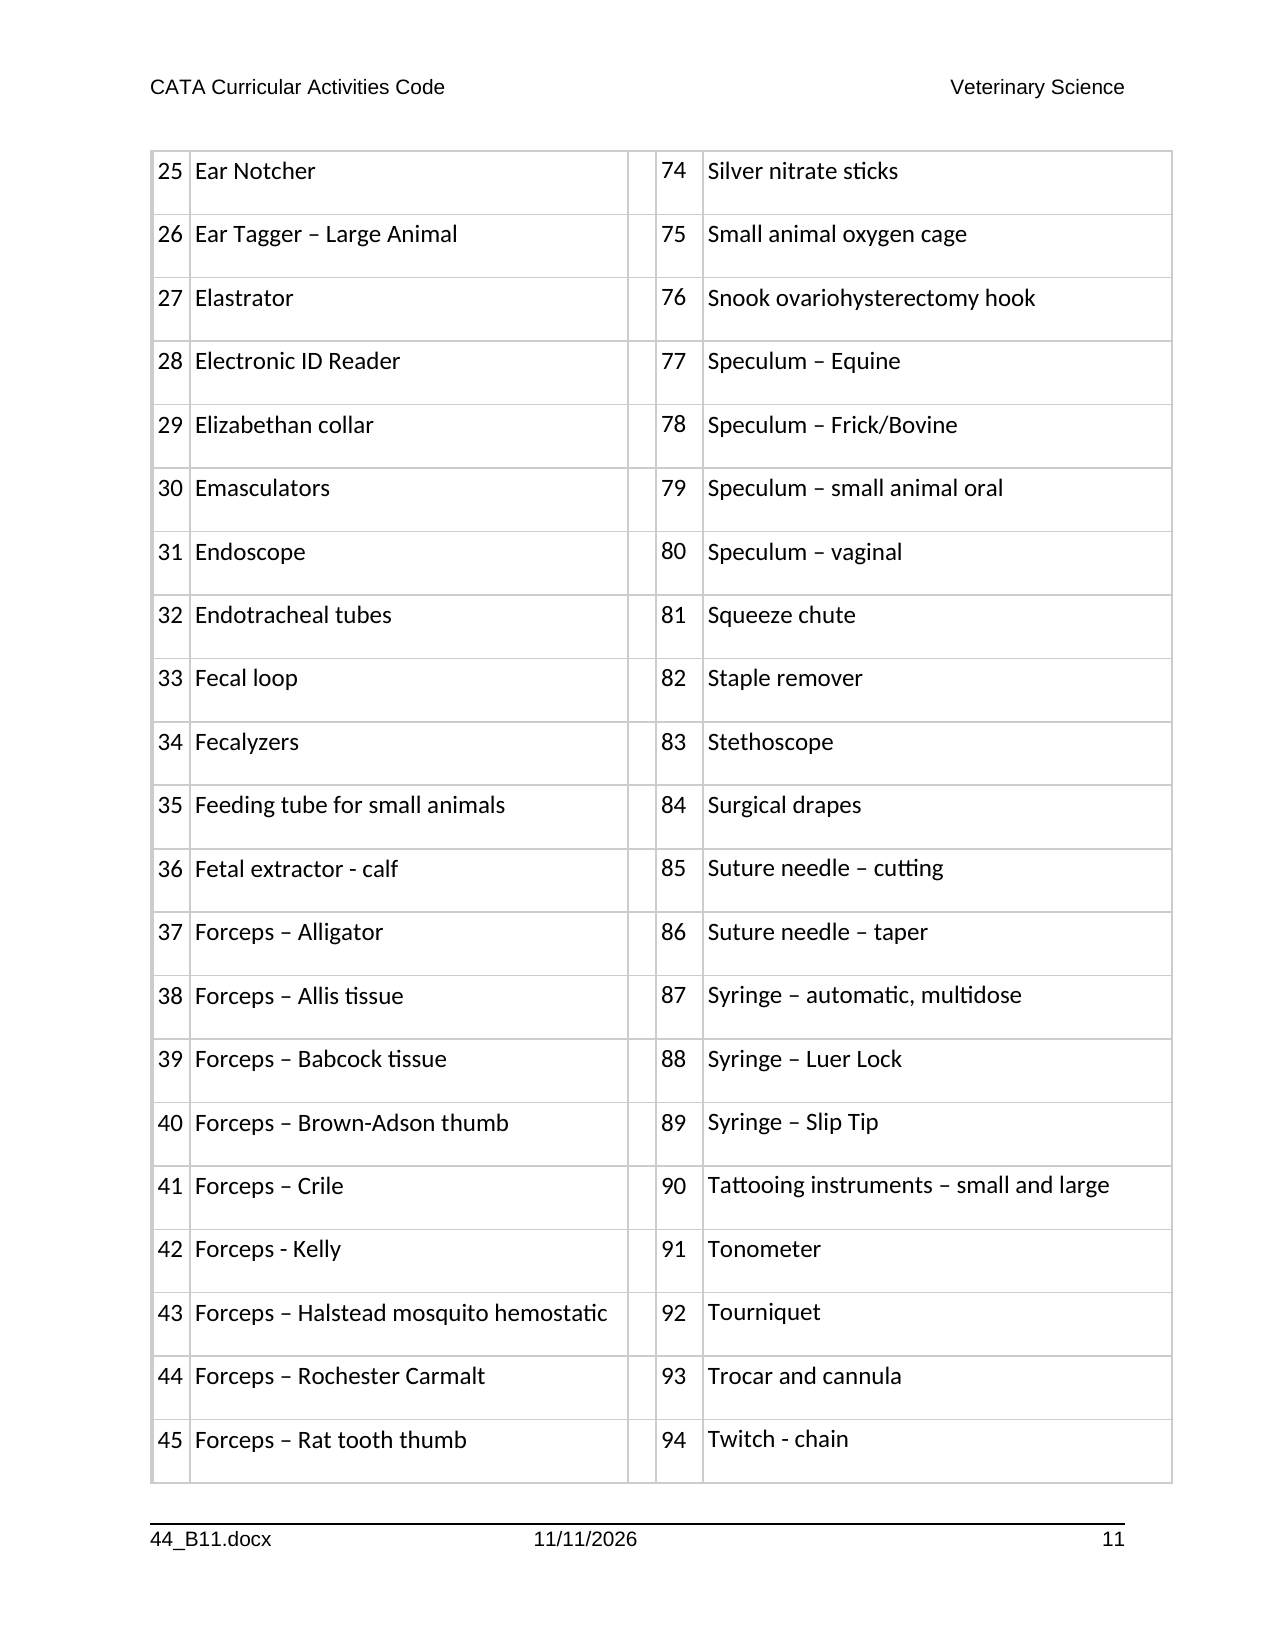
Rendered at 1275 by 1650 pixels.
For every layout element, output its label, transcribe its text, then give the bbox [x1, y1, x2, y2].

table_cell 45 [154, 1420, 189, 1482]
table_cell Forceps – Brown-Adson thumb [191, 1103, 627, 1165]
table_cell [629, 1357, 655, 1419]
table_cell Suture needle – cutting [704, 850, 1171, 911]
table_cell 36 [154, 850, 189, 911]
table_cell Endotracheal tubes [191, 596, 627, 657]
table_cell Speculum – vaginal [704, 532, 1171, 594]
table_cell 74 [657, 152, 702, 213]
table_cell Tourniquet [704, 1293, 1171, 1355]
table_cell Snook ovariohysterectomy hook [704, 278, 1171, 340]
table_cell Staple remover [704, 659, 1171, 721]
table_cell 28 [154, 342, 189, 404]
table_cell [629, 723, 655, 784]
table_cell 44 [154, 1357, 189, 1419]
table_cell 91 [657, 1230, 702, 1292]
table_cell Surgical drapes [704, 786, 1171, 848]
table_cell 93 [657, 1357, 702, 1419]
table_cell 39 [154, 1040, 189, 1102]
table_cell Syringe – automatic, multidose [704, 976, 1171, 1038]
table_cell [629, 1293, 655, 1355]
table_cell [629, 596, 655, 657]
table_cell Tonometer [704, 1230, 1171, 1292]
table_cell 92 [657, 1293, 702, 1355]
table_cell 81 [657, 596, 702, 657]
table_cell 25 [154, 152, 189, 213]
table_cell Squeeze chute [704, 596, 1171, 657]
table_cell 84 [657, 786, 702, 848]
table_cell 88 [657, 1040, 702, 1102]
table_cell [629, 913, 655, 975]
table_cell [629, 659, 655, 721]
table_cell Syringe – Luer Lock [704, 1040, 1171, 1102]
table_cell 86 [657, 913, 702, 975]
table_cell 82 [657, 659, 702, 721]
table_cell 76 [657, 278, 702, 340]
table_cell [629, 1167, 655, 1228]
table_cell 43 [154, 1293, 189, 1355]
table_cell 83 [657, 723, 702, 784]
table_cell Forceps – Halstead mosquito hemostatic [191, 1293, 627, 1355]
table_cell Fecalyzers [191, 723, 627, 784]
table_cell Forceps – Alligator [191, 913, 627, 975]
table_cell Silver nitrate sticks [704, 152, 1171, 213]
table_cell Fecal loop [191, 659, 627, 721]
table_cell Ear Notcher [191, 152, 627, 213]
table_cell Forceps – Babcock tissue [191, 1040, 627, 1102]
table_cell [629, 786, 655, 848]
table_cell Small animal oxygen cage [704, 215, 1171, 277]
table_cell 80 [657, 532, 702, 594]
table_cell [629, 850, 655, 911]
table_cell 38 [154, 976, 189, 1038]
table_cell 29 [154, 405, 189, 467]
table_cell Forceps - Kelly [191, 1230, 627, 1292]
table_cell Elastrator [191, 278, 627, 340]
table_cell [629, 1103, 655, 1165]
table_cell 79 [657, 469, 702, 531]
table_cell Speculum – small animal oral [704, 469, 1171, 531]
table_cell Forceps – Rochester Carmalt [191, 1357, 627, 1419]
table_cell 78 [657, 405, 702, 467]
table_cell [629, 1230, 655, 1292]
table_cell Speculum – Frick/Bovine [704, 405, 1171, 467]
table_cell 34 [154, 723, 189, 784]
table_cell 30 [154, 469, 189, 531]
table_cell [629, 1040, 655, 1102]
table_cell 90 [657, 1167, 702, 1228]
table_cell Elizabethan collar [191, 405, 627, 467]
table_cell [629, 152, 655, 213]
table_cell Endoscope [191, 532, 627, 594]
table_cell Fetal extractor - calf [191, 850, 627, 911]
table_cell Emasculators [191, 469, 627, 531]
table_cell 27 [154, 278, 189, 340]
table_cell [629, 278, 655, 340]
table_cell 32 [154, 596, 189, 657]
table_cell 37 [154, 913, 189, 975]
table_cell 42 [154, 1230, 189, 1292]
table_cell [629, 215, 655, 277]
table_cell [629, 1420, 655, 1482]
table_cell [629, 469, 655, 531]
table_cell 89 [657, 1103, 702, 1165]
table_cell Electronic ID Reader [191, 342, 627, 404]
table_cell Forceps – Allis tissue [191, 976, 627, 1038]
table_cell [629, 532, 655, 594]
table_cell Tattooing instruments – small and large [704, 1167, 1171, 1228]
table_cell Ear Tagger – Large Animal [191, 215, 627, 277]
table_cell 85 [657, 850, 702, 911]
table_cell Feeding tube for small animals [191, 786, 627, 848]
table_cell 77 [657, 342, 702, 404]
table_cell [629, 342, 655, 404]
table_cell Syringe – Slip Tip [704, 1103, 1171, 1165]
table_cell Forceps – Rat tooth thumb [191, 1420, 627, 1482]
table_cell Forceps – Crile [191, 1167, 627, 1228]
table_cell Twitch - chain [704, 1420, 1171, 1482]
table_cell [629, 405, 655, 467]
table_cell Trocar and cannula [704, 1357, 1171, 1419]
table_cell Stethoscope [704, 723, 1171, 784]
table_cell 33 [154, 659, 189, 721]
table_cell Suture needle – taper [704, 913, 1171, 975]
table_cell 87 [657, 976, 702, 1038]
table_cell [629, 976, 655, 1038]
table_cell 75 [657, 215, 702, 277]
table_cell 26 [154, 215, 189, 277]
table_cell 94 [657, 1420, 702, 1482]
table_cell 31 [154, 532, 189, 594]
table_cell 41 [154, 1167, 189, 1228]
table_cell 35 [154, 786, 189, 848]
table_cell Speculum – Equine [704, 342, 1171, 404]
table_cell 40 [154, 1103, 189, 1165]
